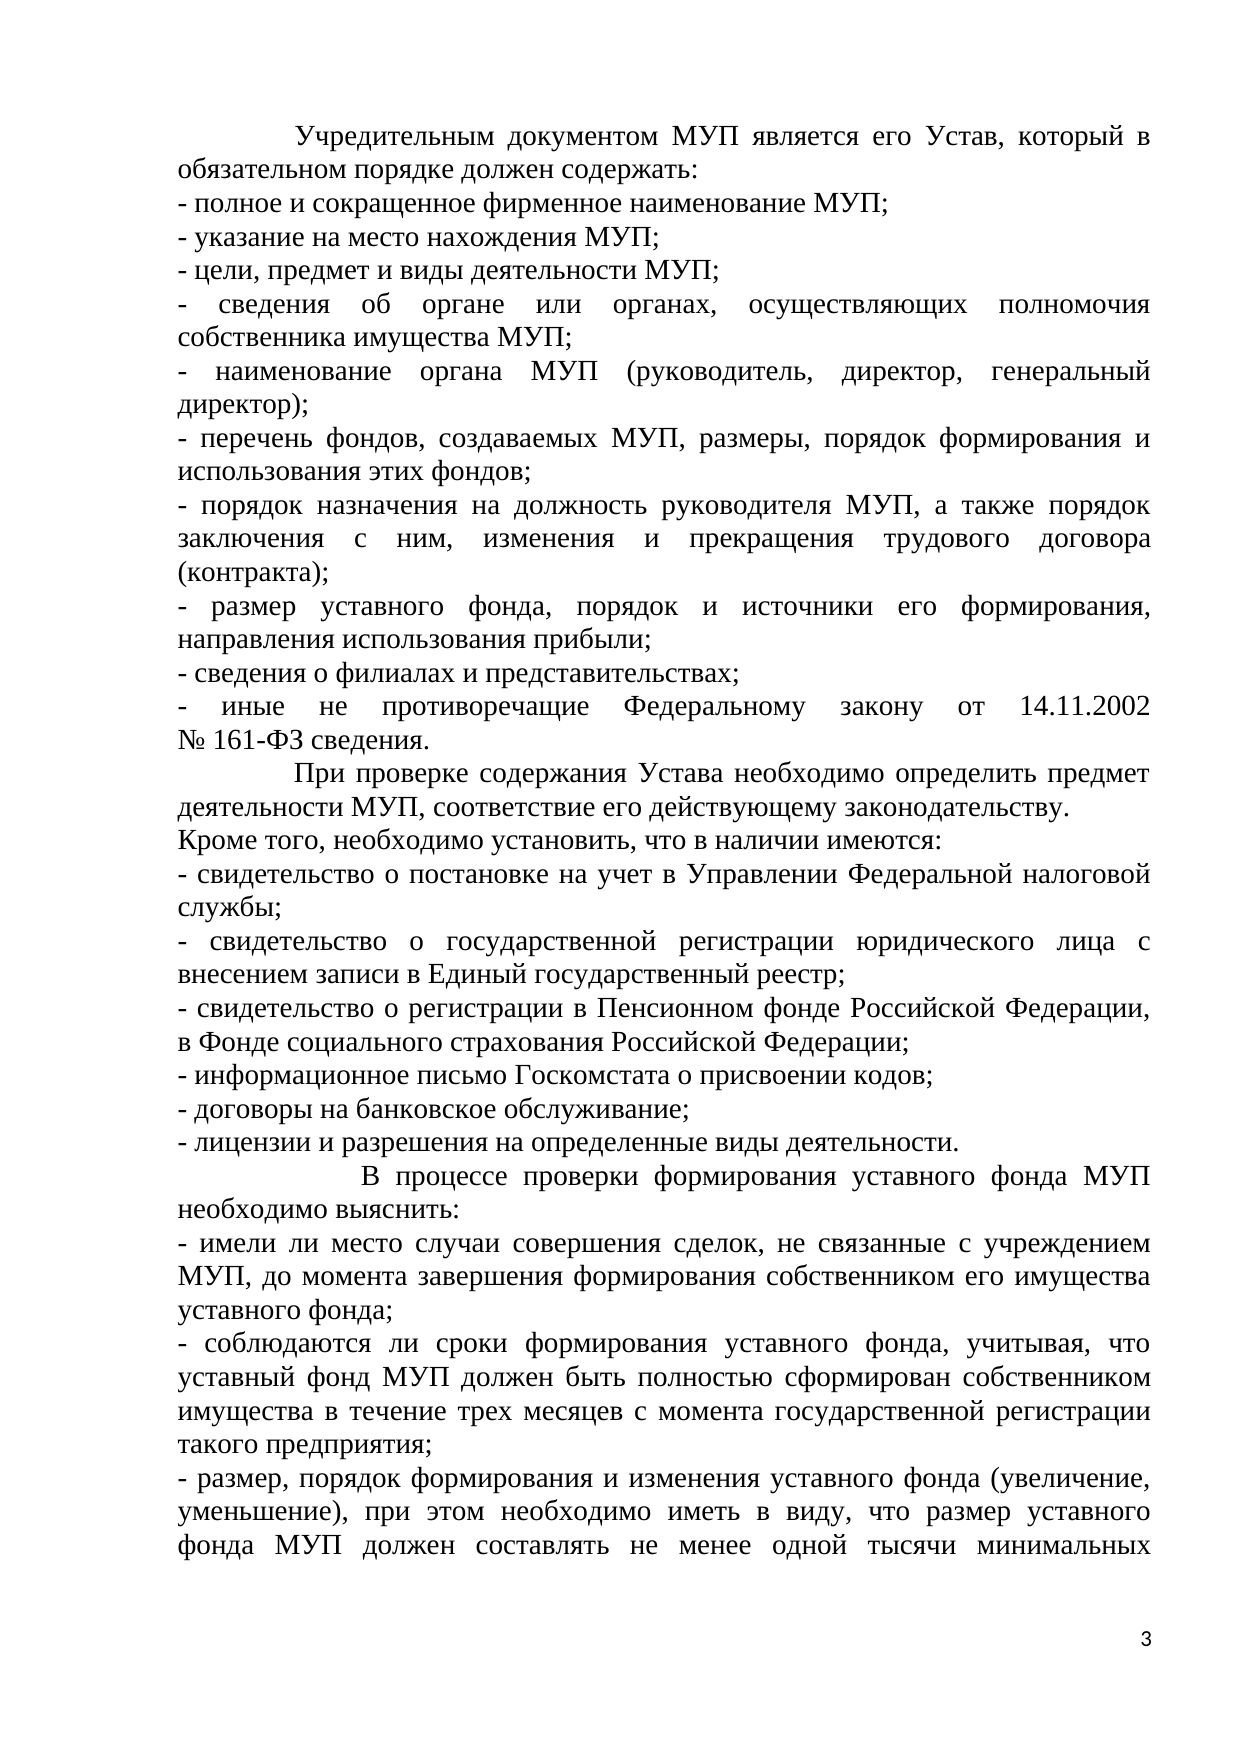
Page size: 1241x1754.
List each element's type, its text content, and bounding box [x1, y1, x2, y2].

text - наименование органа МУП (руководитель, директор, генеральный директор); [177, 353, 1152, 420]
text - свидетельство о постановке на учет в Управлении Федеральной налоговой службы; [177, 856, 1152, 923]
text - свидетельство о государственной регистрации юридического лица с внесением записи в Единый государственный реестр; [177, 923, 1152, 990]
text При проверке содержания Устава необходимо определить предмет деятельности МУП, соответствие его действующему законодательству. [177, 755, 1152, 822]
text - полное и сокращенное фирменное наименование МУП; [177, 185, 1152, 219]
text - цели, предмет и виды деятельности МУП; [177, 252, 1152, 286]
text - договоры на банковское обслуживание; [177, 1091, 1152, 1124]
text Учредительным документом МУП является его Устав, который в обязательном порядке должен содержать: [177, 118, 1152, 185]
text - размер уставного фонда, порядок и источники его формирования, направления использования прибыли; [177, 588, 1152, 655]
text - перечень фондов, создаваемых МУП, размеры, порядок формирования и использования этих фондов; [177, 420, 1152, 487]
text - порядок назначения на должность руководителя МУП, а также порядок заключения с ним, изменения и прекращения трудового договора (контракта); [177, 487, 1152, 588]
text - сведения о филиалах и представительствах; [177, 655, 1152, 688]
text - иные не противоречащие Федеральному закону от 14.11.2002 № 161-ФЗ сведения. [177, 688, 1152, 755]
text - указание на место нахождения МУП; [177, 219, 1152, 252]
text - соблюдаются ли сроки формирования уставного фонда, учитывая, что уставный фонд МУП должен быть полностью сформирован собственником имущества в течение трех месяцев с момента государственной регистрации такого предприятия; [177, 1326, 1152, 1460]
text - лицензии и разрешения на определенные виды деятельности. [177, 1124, 1152, 1158]
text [177, 1460, 1152, 1560]
text - информационное письмо Госкомстата о присвоении кодов; [177, 1057, 1152, 1091]
text Кроме того, необходимо установить, что в наличии имеются: [177, 822, 1152, 856]
text - свидетельство о регистрации в Пенсионном фонде Российской Федерации, в Фонде социального страхования Российской Федерации; [177, 990, 1152, 1057]
text В процессе проверки формирования уставного фонда МУП необходимо выяснить: [177, 1158, 1152, 1225]
text - сведения об органе или органах, осуществляющих полномочия собственника имущества МУП; [177, 286, 1152, 353]
text - имели ли место случаи совершения сделок, не связанные с учреждением МУП, до момента завершения формирования собственником его имущества уставного фонда; [177, 1225, 1152, 1326]
